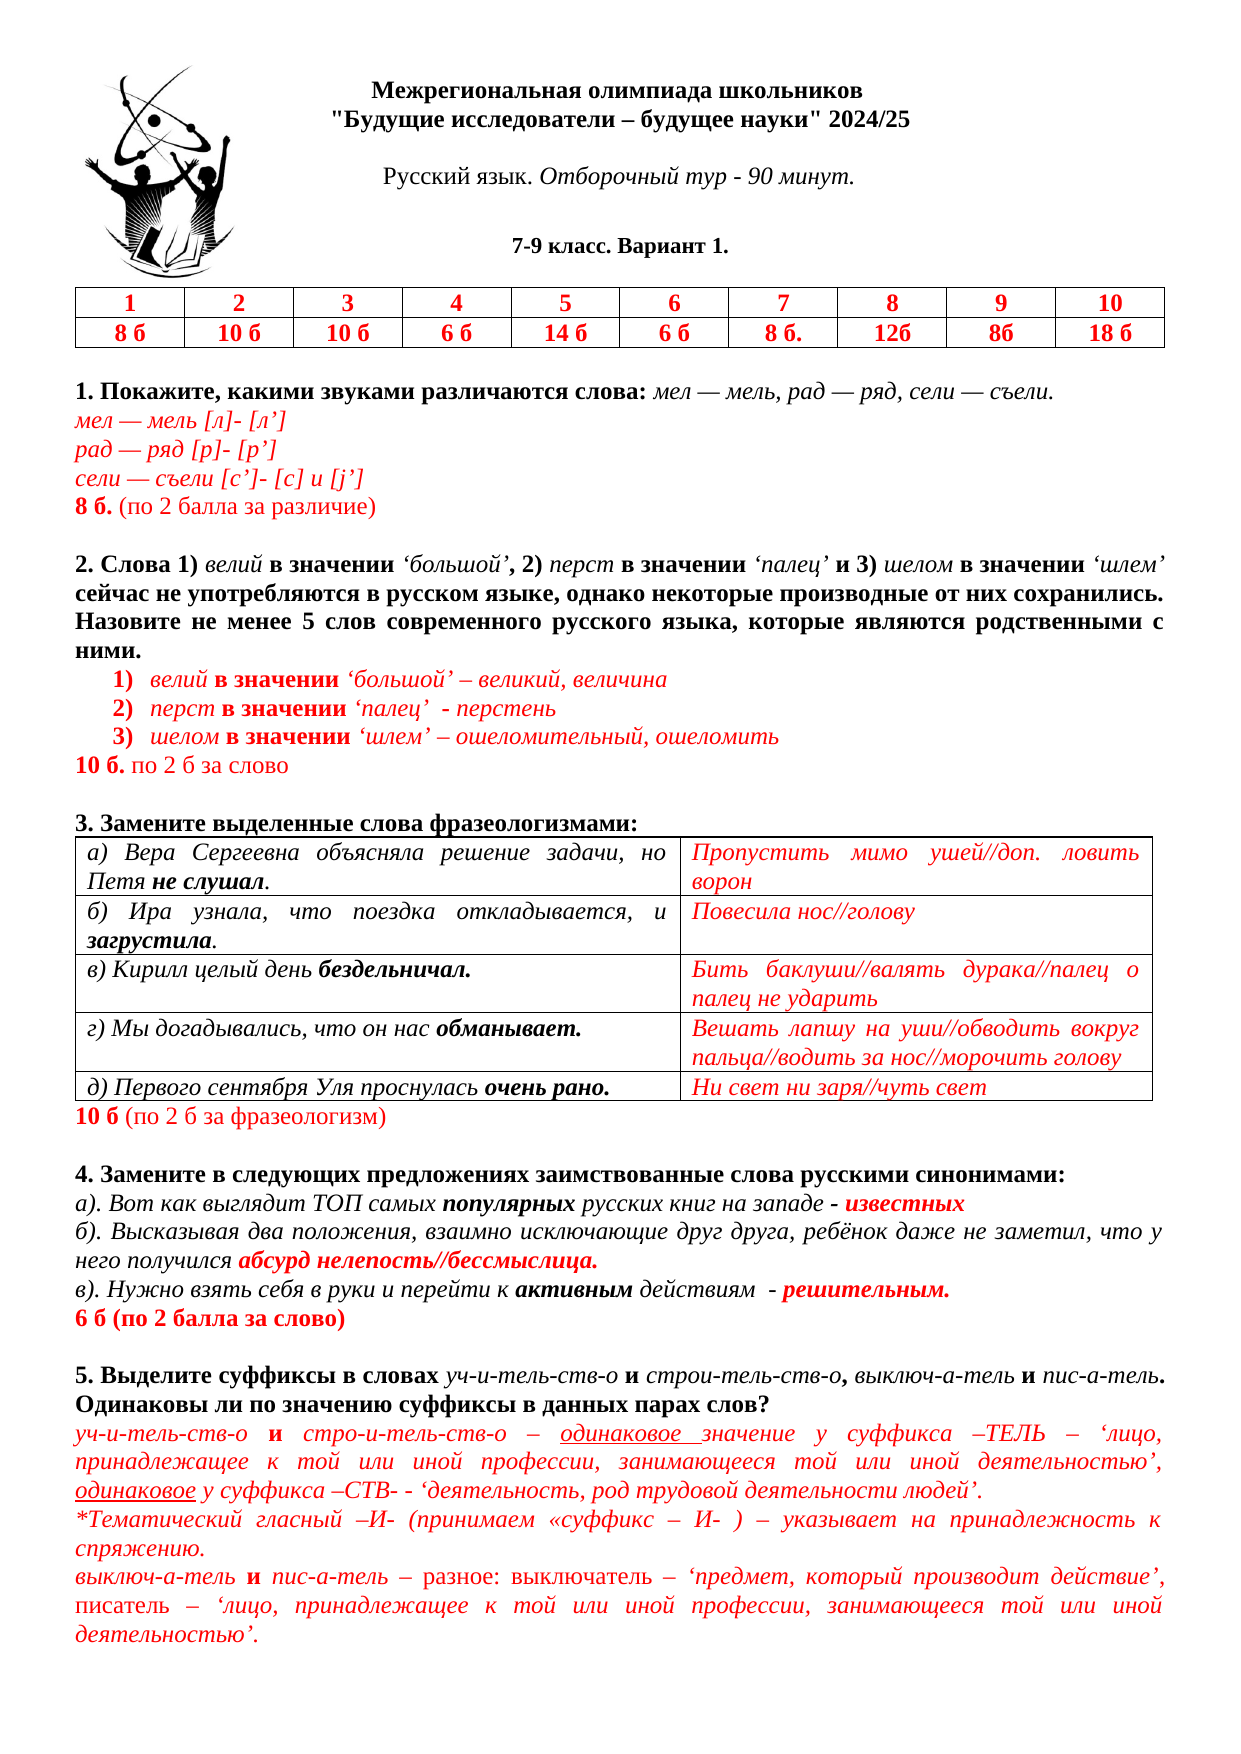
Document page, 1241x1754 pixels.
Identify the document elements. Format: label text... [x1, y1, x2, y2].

text 1. Покажите, какими звуками различаются слова: мел — мель, рад — ряд, сели — съели. [75, 376, 1165, 405]
text 2. Слова 1) велий в значении ‘большой’, 2) перст в значении ‘палец’ и 3) шелом в значении ‘шлем’ сейчас не употребляются в русском языке, однако некоторые производные от них сохранились. Назовите не менее 5 слов современного русского языка, которые являются родственными с ними. [75, 549, 1165, 664]
text а). Вот как выглядит ТОП самых популярных русских книг на западе - известных [75, 1188, 1165, 1216]
table_cell 12б [838, 318, 946, 347]
table_cell в) Кирилл целый день бездельничал. [76, 955, 680, 1012]
text сели — съели [с’]- [c] и [j’] [75, 463, 1165, 491]
table_cell д) Первого сентября Уля проснулась очень рано. [76, 1072, 680, 1100]
text мел — мель [л]- [л’] [75, 405, 1165, 434]
table_header 9 [947, 288, 1055, 317]
text 6 б (по 2 балла за слово) [75, 1303, 1165, 1331]
table_cell 8 б. [729, 318, 837, 347]
list шелом в значении ‘шлем’ – ошеломительный, ошеломить [112, 721, 1165, 750]
table_cell 6 б [403, 318, 511, 347]
table_cell Вешать лапшу на уши//обводить вокруг пальца//водить за нос//морочить голову [681, 1013, 1152, 1071]
table_cell 14 б [512, 318, 619, 347]
table_header 6 [620, 288, 728, 317]
text Межрегиональная олимпиада школьников "Будущие исследователи – будущее науки" 2024/25 [258, 75, 1165, 132]
table_cell 18 б [1056, 318, 1164, 347]
text *Тематический гласный –И- (принимаем «суффикс – И- ) – указывает на принадлежность к спряжению. [75, 1504, 1165, 1561]
text в). Нужно взять себя в руки и перейти к активным действиям - решительным. [75, 1274, 1165, 1303]
table_cell г) Мы догадывались, что он нас обманывает. [76, 1013, 680, 1071]
table_header 8 [838, 288, 946, 317]
text 3. Замените выделенные слова фразеологизмами: [75, 808, 1165, 836]
table_header 5 [512, 288, 619, 317]
text б). Высказывая два положения, взаимно исключающие друг друга, ребёнок даже не заметил, что у него получился абсурд нелепость//бессмыслица. [75, 1216, 1165, 1274]
table_cell 8б [947, 318, 1055, 347]
table_cell 10 б [185, 318, 293, 347]
table_header а) Вера Сергеевна объясняла решение задачи, но Петя не слушал. [76, 838, 680, 895]
table_header 10 [1056, 288, 1164, 317]
table_cell Бить баклуши//валять дурака//палец о палец не ударить [681, 955, 1152, 1012]
text 8 б. (по 2 балла за различие) [75, 491, 1165, 520]
table_header Пропустить мимо ушей//доп. ловить ворон [681, 838, 1152, 895]
text Русский язык. Отборочный тур - 90 минут. [258, 161, 1165, 190]
text уч-и-тель-ств-о и стро-и-тель-ств-о – одинаковое значение у суффикса –ТЕЛЬ – ‘лицо, принадлежащее к той или иной профессии, занимающееся той или иной деятельностью’, одинаковое у суффикса –СТВ- - ‘деятельность, род трудовой деятельности людей’. [75, 1418, 1165, 1504]
table_header 1 [76, 288, 184, 317]
text 5. Выделите суффиксы в словах уч-и-тель-ств-о и строи-тель-ств-о, выключ-а-тель и пис-а-тель. Одинаковы ли по значению суффиксы в данных парах слов? [75, 1360, 1165, 1418]
picture [73, 65, 258, 285]
table_cell 10 б [294, 318, 402, 347]
table_header 2 [185, 288, 293, 317]
table_cell б) Ира узнала, что поездка откладывается, и загрустила. [76, 896, 680, 953]
list перст в значении ‘палец’ - перстень [112, 693, 1165, 721]
table_header 7 [729, 288, 837, 317]
list велий в значении ‘большой’ – великий, величина [112, 664, 1165, 693]
text 4. Замените в следующих предложениях заимствованные слова русскими синонимами: [75, 1159, 1165, 1188]
table_header 4 [403, 288, 511, 317]
table_header 3 [294, 288, 402, 317]
text 7-9 класс. Вариант 1. [258, 232, 1165, 258]
text выключ-а-тель и пис-а-тель – разное: выключатель – ‘предмет, который производит действие’, писатель – ‘лицо, принадлежащее к той или иной профессии, занимающееся той или иной деятельностью’. [75, 1561, 1165, 1648]
table_cell Повесила нос//голову [681, 896, 1152, 953]
text рад — ряд [р]- [р’] [75, 434, 1165, 463]
text 10 б. по 2 б за слово [75, 750, 1165, 779]
table_cell 8 б [76, 318, 184, 347]
table_cell 6 б [620, 318, 728, 347]
text 10 б (по 2 б за фразеологизм) [75, 1101, 1165, 1130]
table_cell Ни свет ни заря//чуть свет [681, 1072, 1152, 1100]
